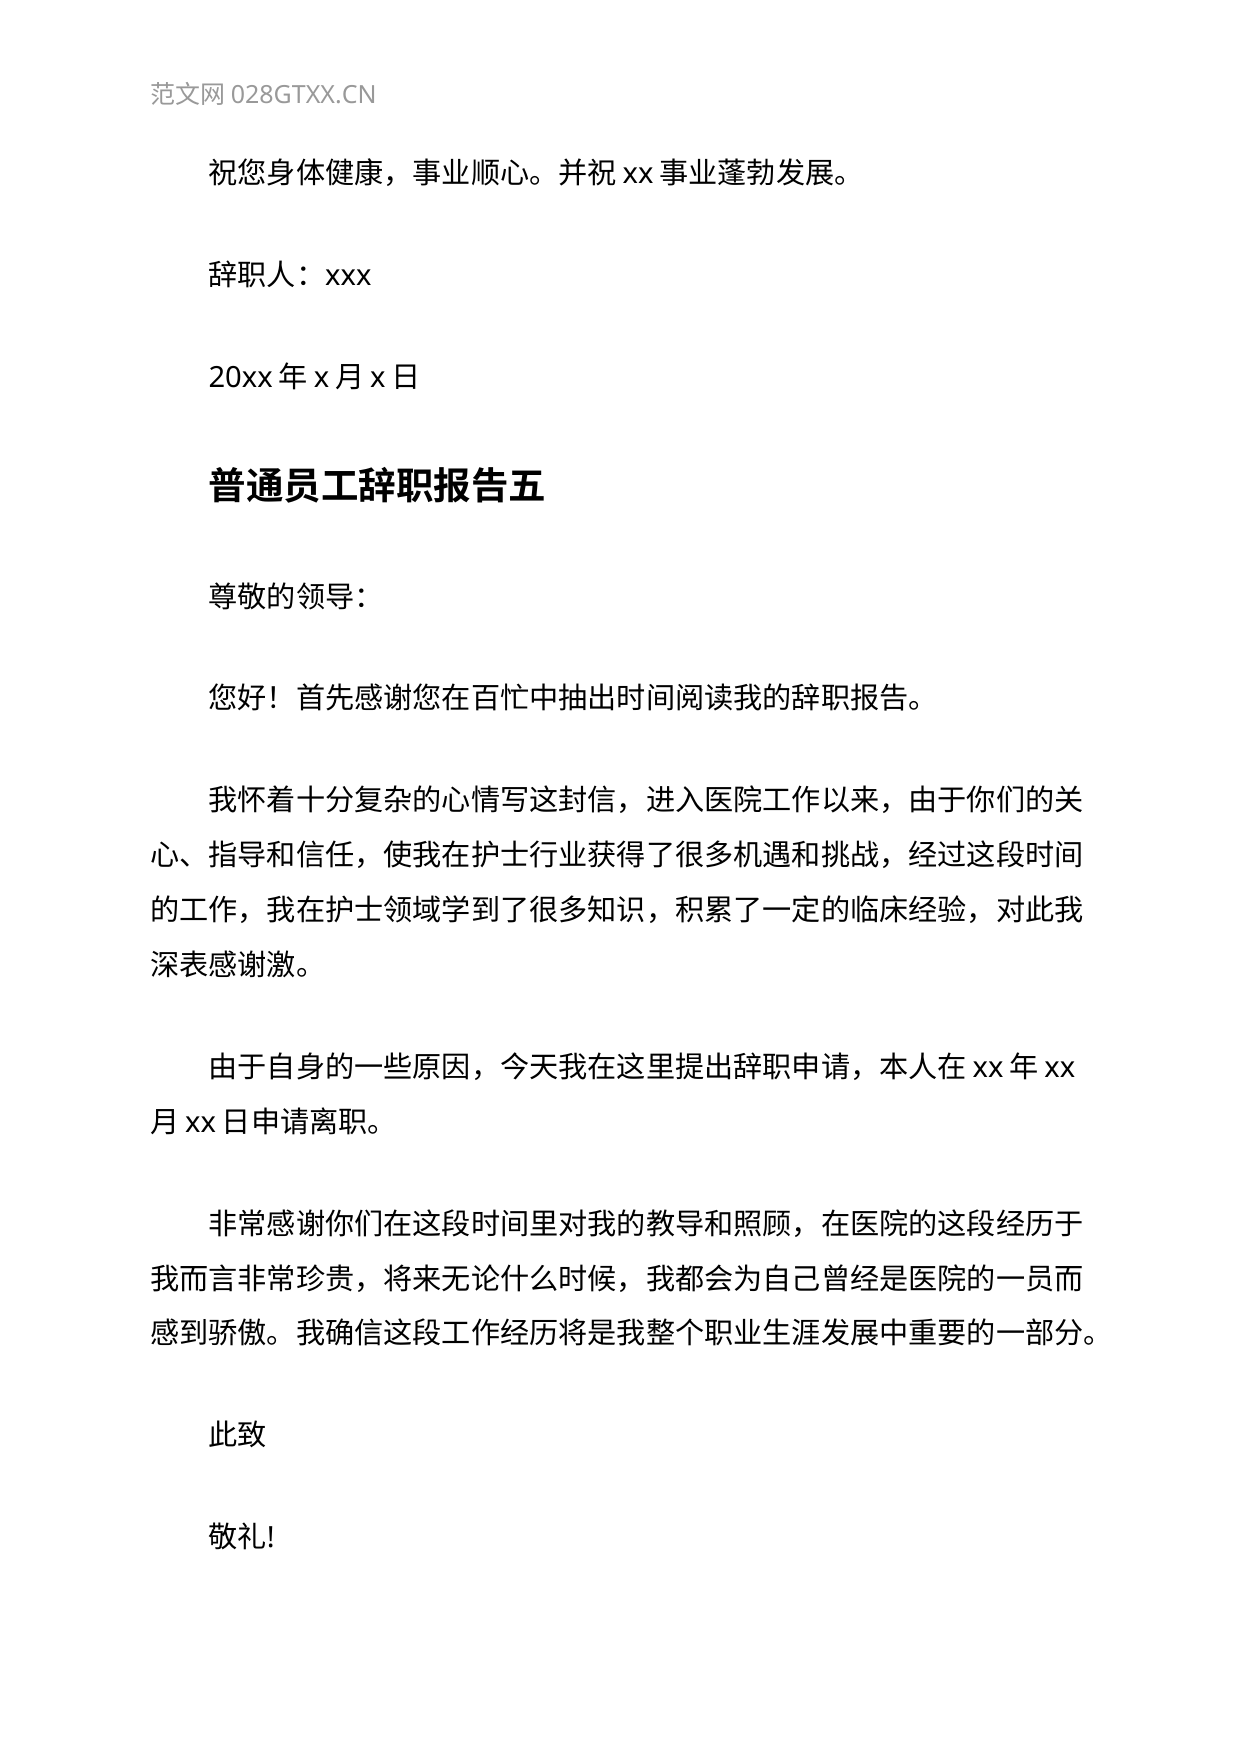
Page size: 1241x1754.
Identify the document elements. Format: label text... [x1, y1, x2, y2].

text 敬礼! [150, 1514, 1090, 1556]
text 您好！首先感谢您在百忙中抽出时间阅读我的辞职报告。 [150, 675, 1090, 717]
text 由于自身的一些原因，今天我在这里提出辞职申请，本人在xx年xx月xx日申请离职。 [150, 1043, 1090, 1141]
text 非常感谢你们在这段时间里对我的教导和照顾，在医院的这段经历于我而言非常珍贵，将来无论什么时候，我都会为自己曾经是医院的一员而感到骄傲。我确信这段工作经历将是我整个职业生涯发展中重要的一部分。 [150, 1200, 1090, 1352]
text 20xx年x月x日 [150, 354, 1090, 396]
text 尊敬的领导： [150, 573, 1090, 616]
text 祝您身体健康，事业顺心。并祝xx事业蓬勃发展。 [150, 150, 1090, 192]
text 此致 [150, 1412, 1090, 1454]
text 我怀着十分复杂的心情写这封信，进入医院工作以来，由于你们的关心、指导和信任，使我在护士行业获得了很多机遇和挑战，经过这段时间的工作，我在护士领域学到了很多知识，积累了一定的临床经验，对此我深表感谢激。 [150, 777, 1090, 984]
text 普通员工辞职报告五 [150, 456, 1090, 510]
text 辞职人：xxx [150, 252, 1090, 294]
